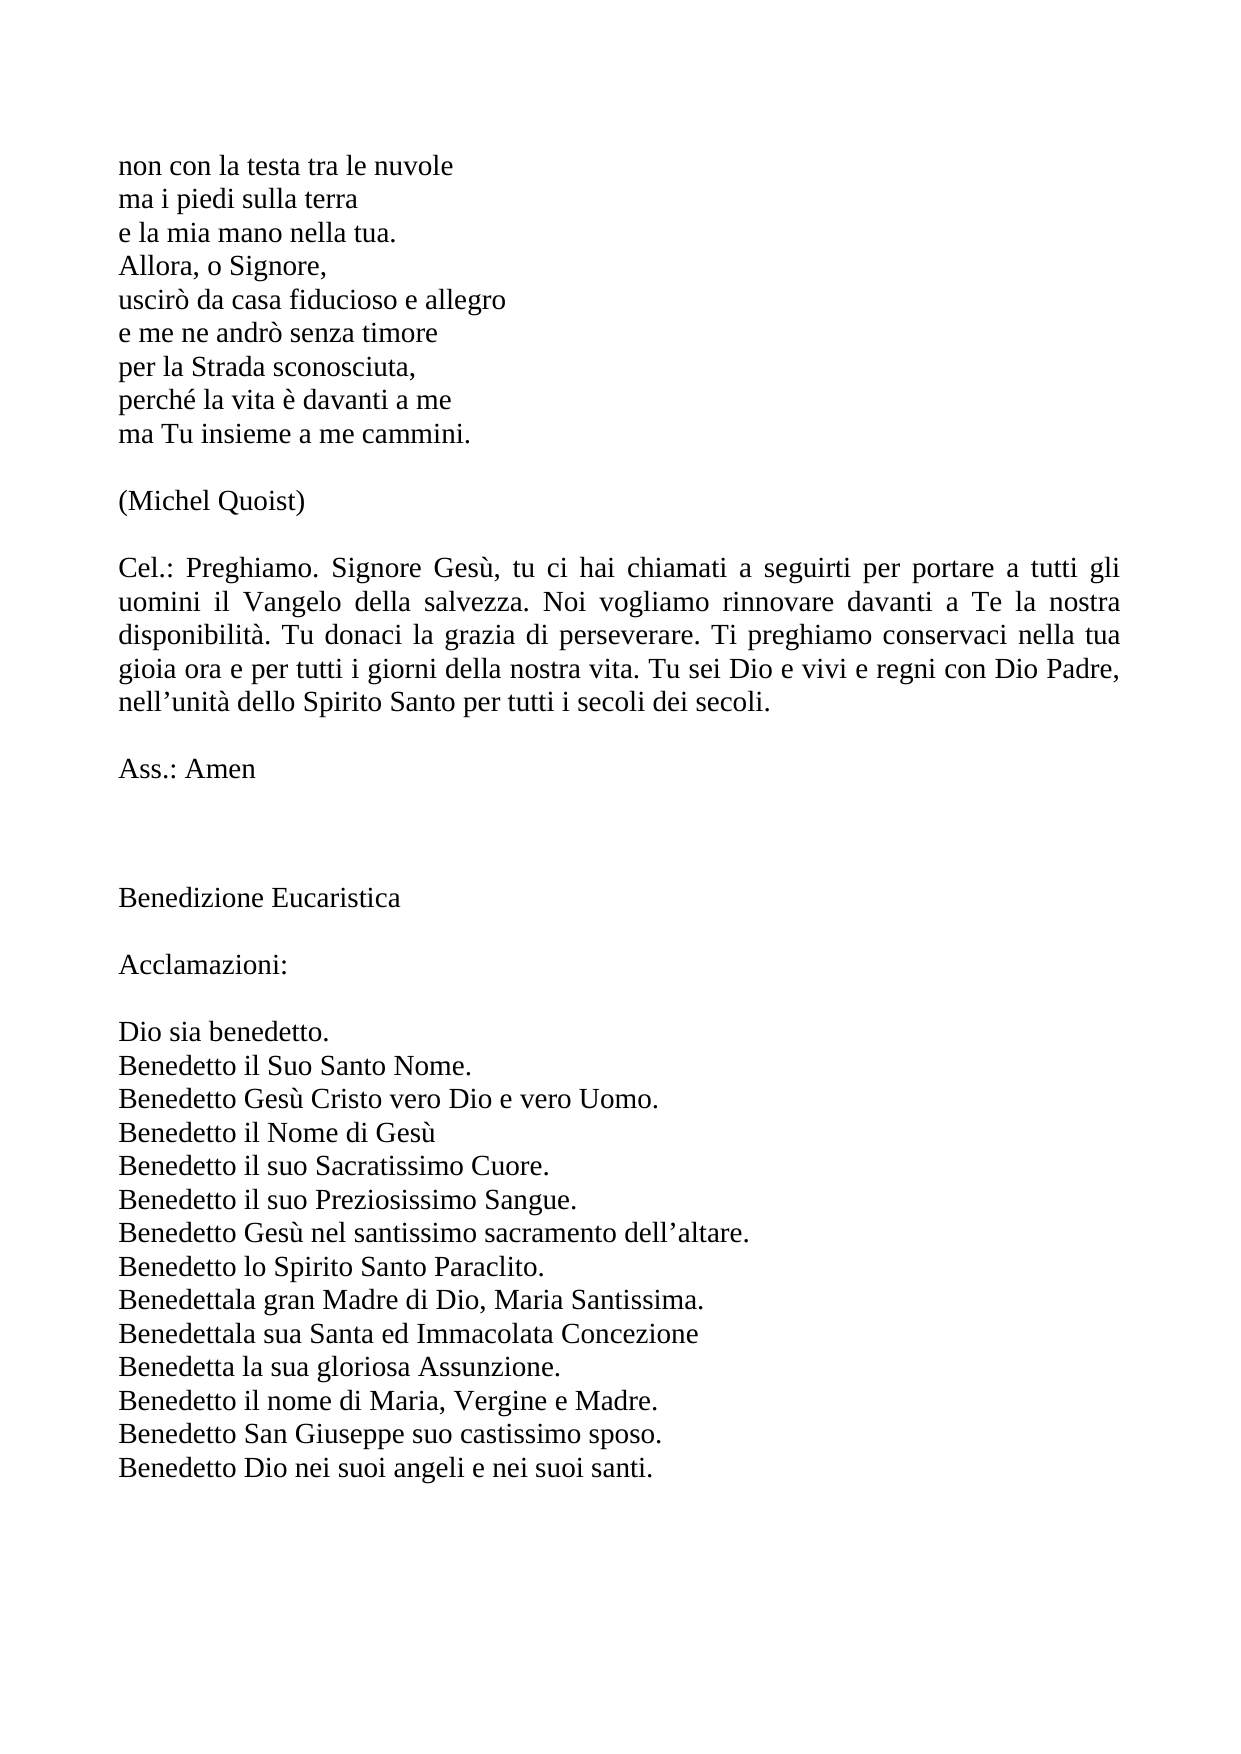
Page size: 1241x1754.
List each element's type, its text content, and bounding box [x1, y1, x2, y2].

text Benedetto il suo Preziosissimo Sangue. [118, 1182, 1122, 1215]
text Allora, o Signore, [118, 248, 1122, 282]
text Benedetto il nome di Maria, Vergine e Madre. [118, 1383, 1122, 1417]
text non con la testa tra le nuvole [118, 148, 1122, 181]
text ma i piedi sulla terra [118, 181, 1122, 215]
text Ass.: Amen [118, 751, 1122, 785]
text e me ne andrò senza timore [118, 315, 1122, 349]
text Benedetto Dio nei suoi angeli e nei suoi santi. [118, 1450, 1122, 1484]
text Benedizione Eucaristica [118, 880, 1122, 913]
text Dio sia benedetto. [118, 1014, 1122, 1048]
text Benedetto Gesù nel santissimo sacramento dell’altare. [118, 1215, 1122, 1249]
text ma Tu insieme a me cammini. [118, 416, 1122, 449]
text Benedetto Gesù Cristo vero Dio e vero Uomo. [118, 1081, 1122, 1115]
text Benedetto il suo Sacratissimo Cuore. [118, 1148, 1122, 1182]
text Benedettala gran Madre di Dio, Maria Santissima. [118, 1282, 1122, 1316]
text (Michel Quoist) [118, 483, 1122, 517]
text uscirò da casa fiducioso e allegro [118, 282, 1122, 315]
text per la Strada sconosciuta, [118, 349, 1122, 382]
text perché la vita è davanti a me [118, 382, 1122, 416]
text Benedetto il Suo Santo Nome. [118, 1048, 1122, 1081]
text Benedettala sua Santa ed Immacolata Concezione [118, 1316, 1122, 1349]
text e la mia mano nella tua. [118, 215, 1122, 248]
text Cel.: Preghiamo. Signore Gesù, tu ci hai chiamati a seguirti per portare a tutti gli uomini il Vangelo della salvezza. Noi vogliamo rinnovare davanti a Te la nostra disponibilità. Tu donaci la grazia di perseverare. Ti preghiamo conservaci nella tua gioia ora e per tutti i giorni della nostra vita. Tu sei Dio e vivi e regni con Dio Padre, nell’unità dello Spirito Santo per tutti i secoli dei secoli. [118, 550, 1122, 718]
text Benedetto San Giuseppe suo castissimo sposo. [118, 1417, 1122, 1450]
text Benedetto lo Spirito Santo Paraclito. [118, 1249, 1122, 1282]
text Benedetto il Nome di Gesù [118, 1115, 1122, 1148]
text Acclamazioni: [118, 947, 1122, 981]
text Benedetta la sua gloriosa Assunzione. [118, 1349, 1122, 1383]
